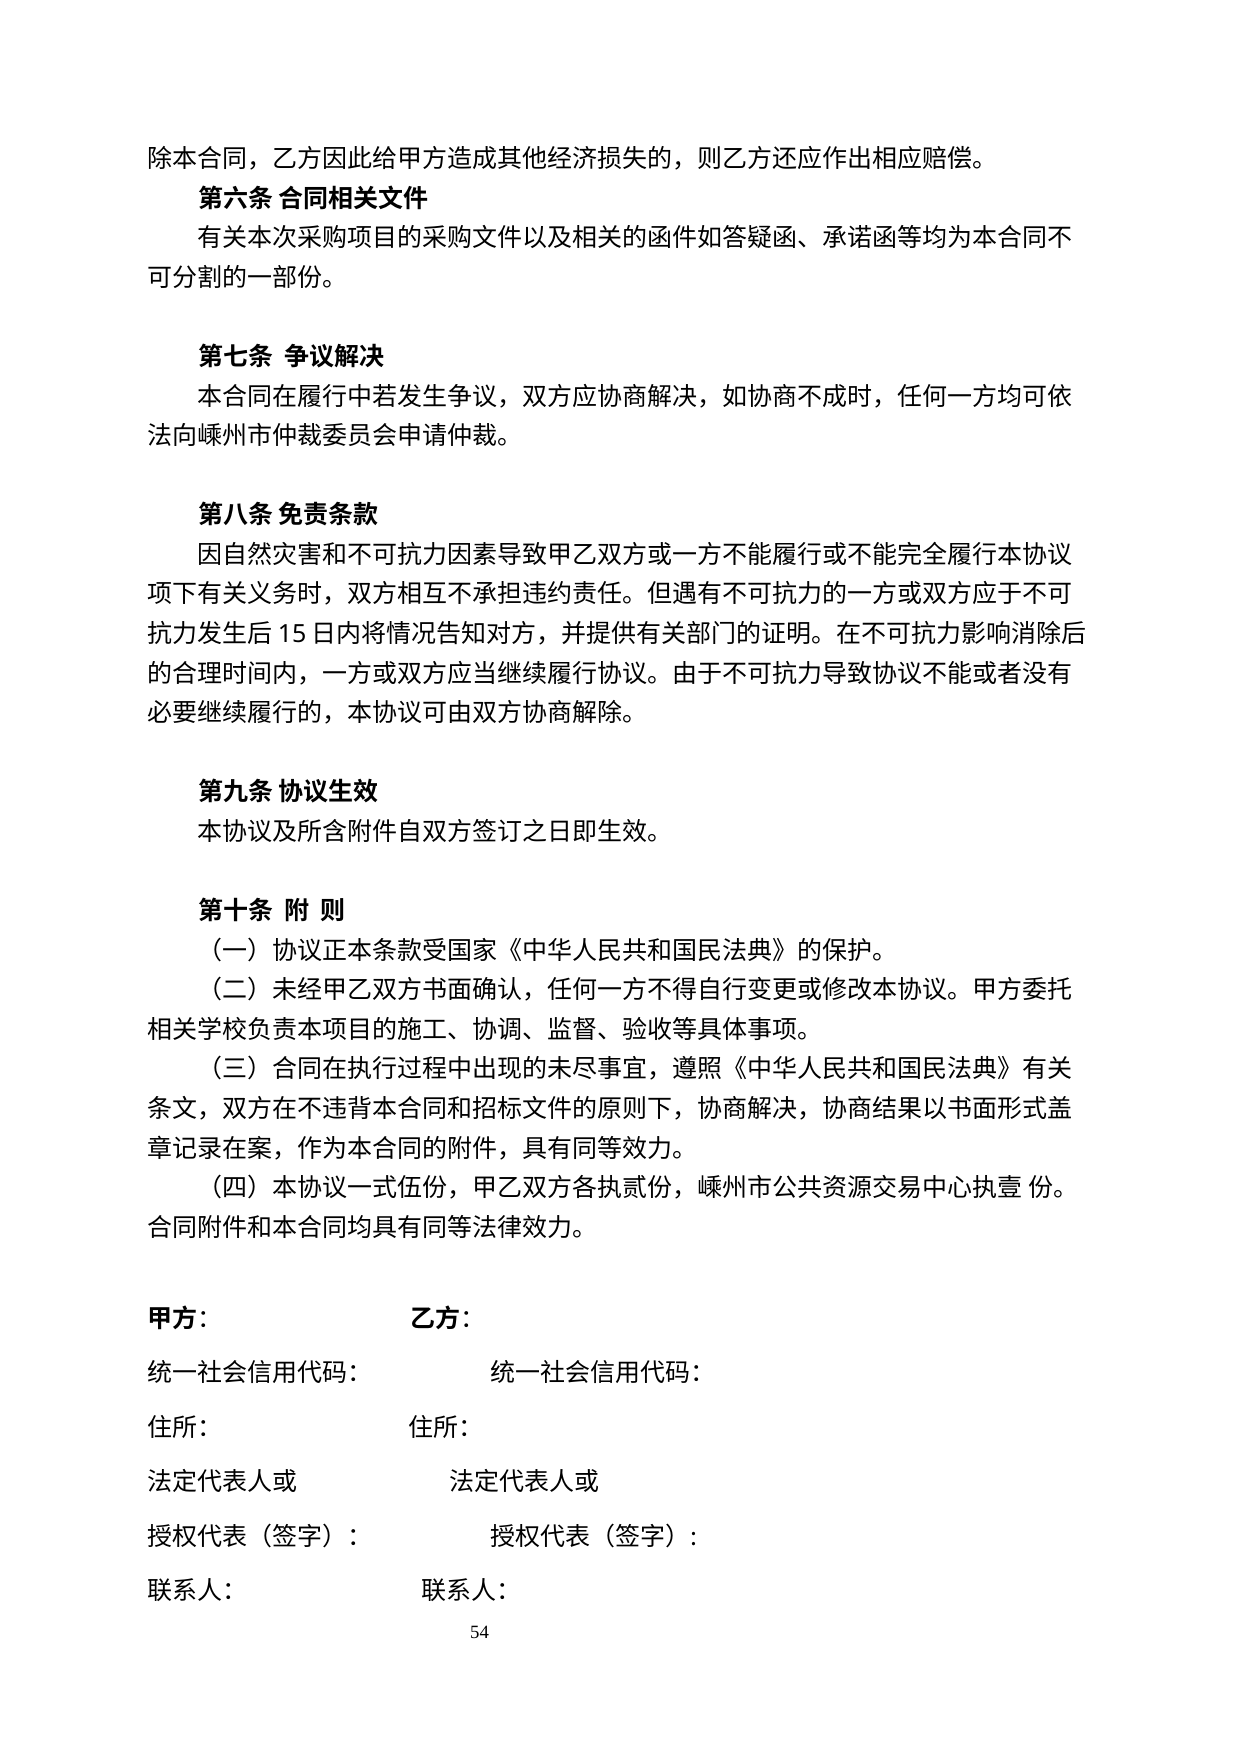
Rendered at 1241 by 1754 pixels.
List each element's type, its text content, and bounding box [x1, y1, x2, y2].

text 第十条 附 则 [148, 888, 1092, 927]
text 有关本次采购项目的采购文件以及相关的函件如答疑函、承诺函等均为本合同不可分割的一部份。 [148, 215, 1092, 294]
text 因自然灾害和不可抗力因素导致甲乙双方或一方不能履行或不能完全履行本协议项下有关义务时，双方相互不承担违约责任。但遇有不可抗力的一方或双方应于不可抗力发生后15日内将情况告知对方，并提供有关部门的证明。在不可抗力影响消除后的合理时间内，一方或双方应当继续履行协议。由于不可抗力导致协议不能或者没有必要继续履行的，本协议可由双方协商解除。 [148, 532, 1092, 729]
text 第六条 合同相关文件 [148, 175, 1092, 215]
text （一）协议正本条款受国家《中华人民共和国民法典》的保护。 [148, 927, 1092, 967]
text 甲方： 乙方： [148, 1298, 1092, 1335]
text （二）未经甲乙双方书面确认，任何一方不得自行变更或修改本协议。甲方委托相关学校负责本项目的施工、协调、监督、验收等具体事项。 [148, 967, 1092, 1046]
text 本合同在履行中若发生争议，双方应协商解决，如协商不成时，任何一方均可依法向嵊州市仲裁委员会申请仲裁。 [148, 373, 1092, 452]
text 授权代表（签字）： 授权代表（签字）: [148, 1516, 1092, 1552]
text 住所： 住所： [148, 1407, 1092, 1443]
text （四）本协议一式伍份，甲乙双方各执贰份，嵊州市公共资源交易中心执壹 份。合同附件和本合同均具有同等法律效力。 [148, 1165, 1092, 1244]
text 联系人： 联系人： [148, 1570, 1092, 1607]
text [148, 136, 1092, 175]
text 第七条 争议解决 [148, 334, 1092, 373]
text 本协议及所含附件自双方签订之日即生效。 [148, 809, 1092, 848]
text 统一社会信用代码： 统一社会信用代码： [148, 1353, 1092, 1389]
text （三）合同在执行过程中出现的未尽事宜，遵照《中华人民共和国民法典》有关条文，双方在不违背本合同和招标文件的原则下，协商解决，协商结果以书面形式盖章记录在案，作为本合同的附件，具有同等效力。 [148, 1046, 1092, 1165]
text 第八条 免责条款 [148, 492, 1092, 532]
text 第九条 协议生效 [148, 769, 1092, 809]
text 法定代表人或 法定代表人或 [148, 1462, 1092, 1498]
